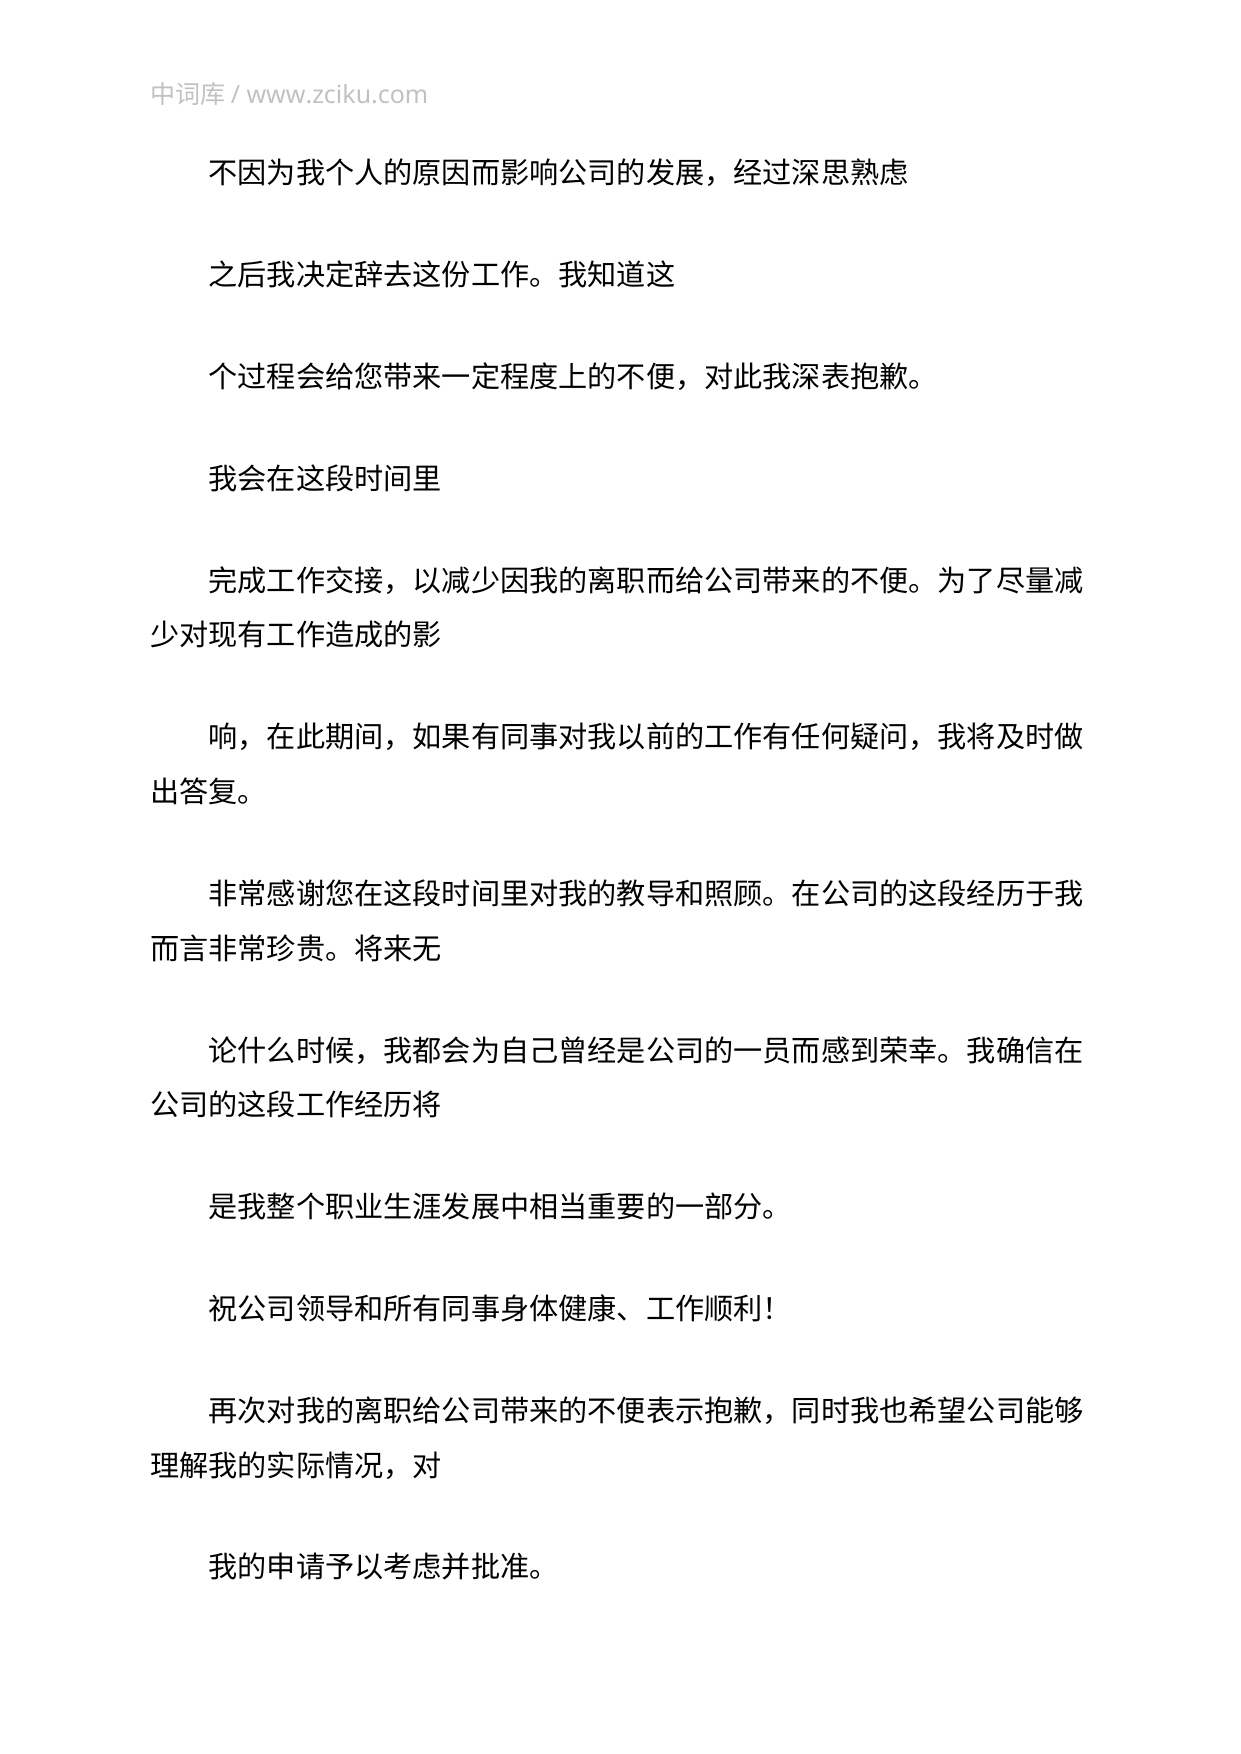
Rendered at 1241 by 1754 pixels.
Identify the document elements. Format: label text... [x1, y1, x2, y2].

text 我的申请予以考虑并批准。 [150, 1544, 1090, 1586]
text 非常感谢您在这段时间里对我的教导和照顾。在公司的这段经历于我而言非常珍贵。将来无 [150, 870, 1090, 968]
text 不因为我个人的原因而影响公司的发展，经过深思熟虑 [150, 150, 1090, 192]
text 我会在这段时间里 [150, 455, 1090, 498]
text 个过程会给您带来一定程度上的不便，对此我深表抱歉。 [150, 353, 1090, 396]
text 再次对我的离职给公司带来的不便表示抱歉，同时我也希望公司能够理解我的实际情况，对 [150, 1387, 1090, 1484]
text 论什么时候，我都会为自己曾经是公司的一员而感到荣幸。我确信在公司的这段工作经历将 [150, 1027, 1090, 1124]
text 响，在此期间，如果有同事对我以前的工作有任何疑问，我将及时做出答复。 [150, 714, 1090, 811]
text 是我整个职业生涯发展中相当重要的一部分。 [150, 1184, 1090, 1226]
text 祝公司领导和所有同事身体健康、工作顺利！ [150, 1286, 1090, 1328]
text 完成工作交接，以减少因我的离职而给公司带来的不便。为了尽量减少对现有工作造成的影 [150, 557, 1090, 654]
text 之后我决定辞去这份工作。我知道这 [150, 252, 1090, 294]
